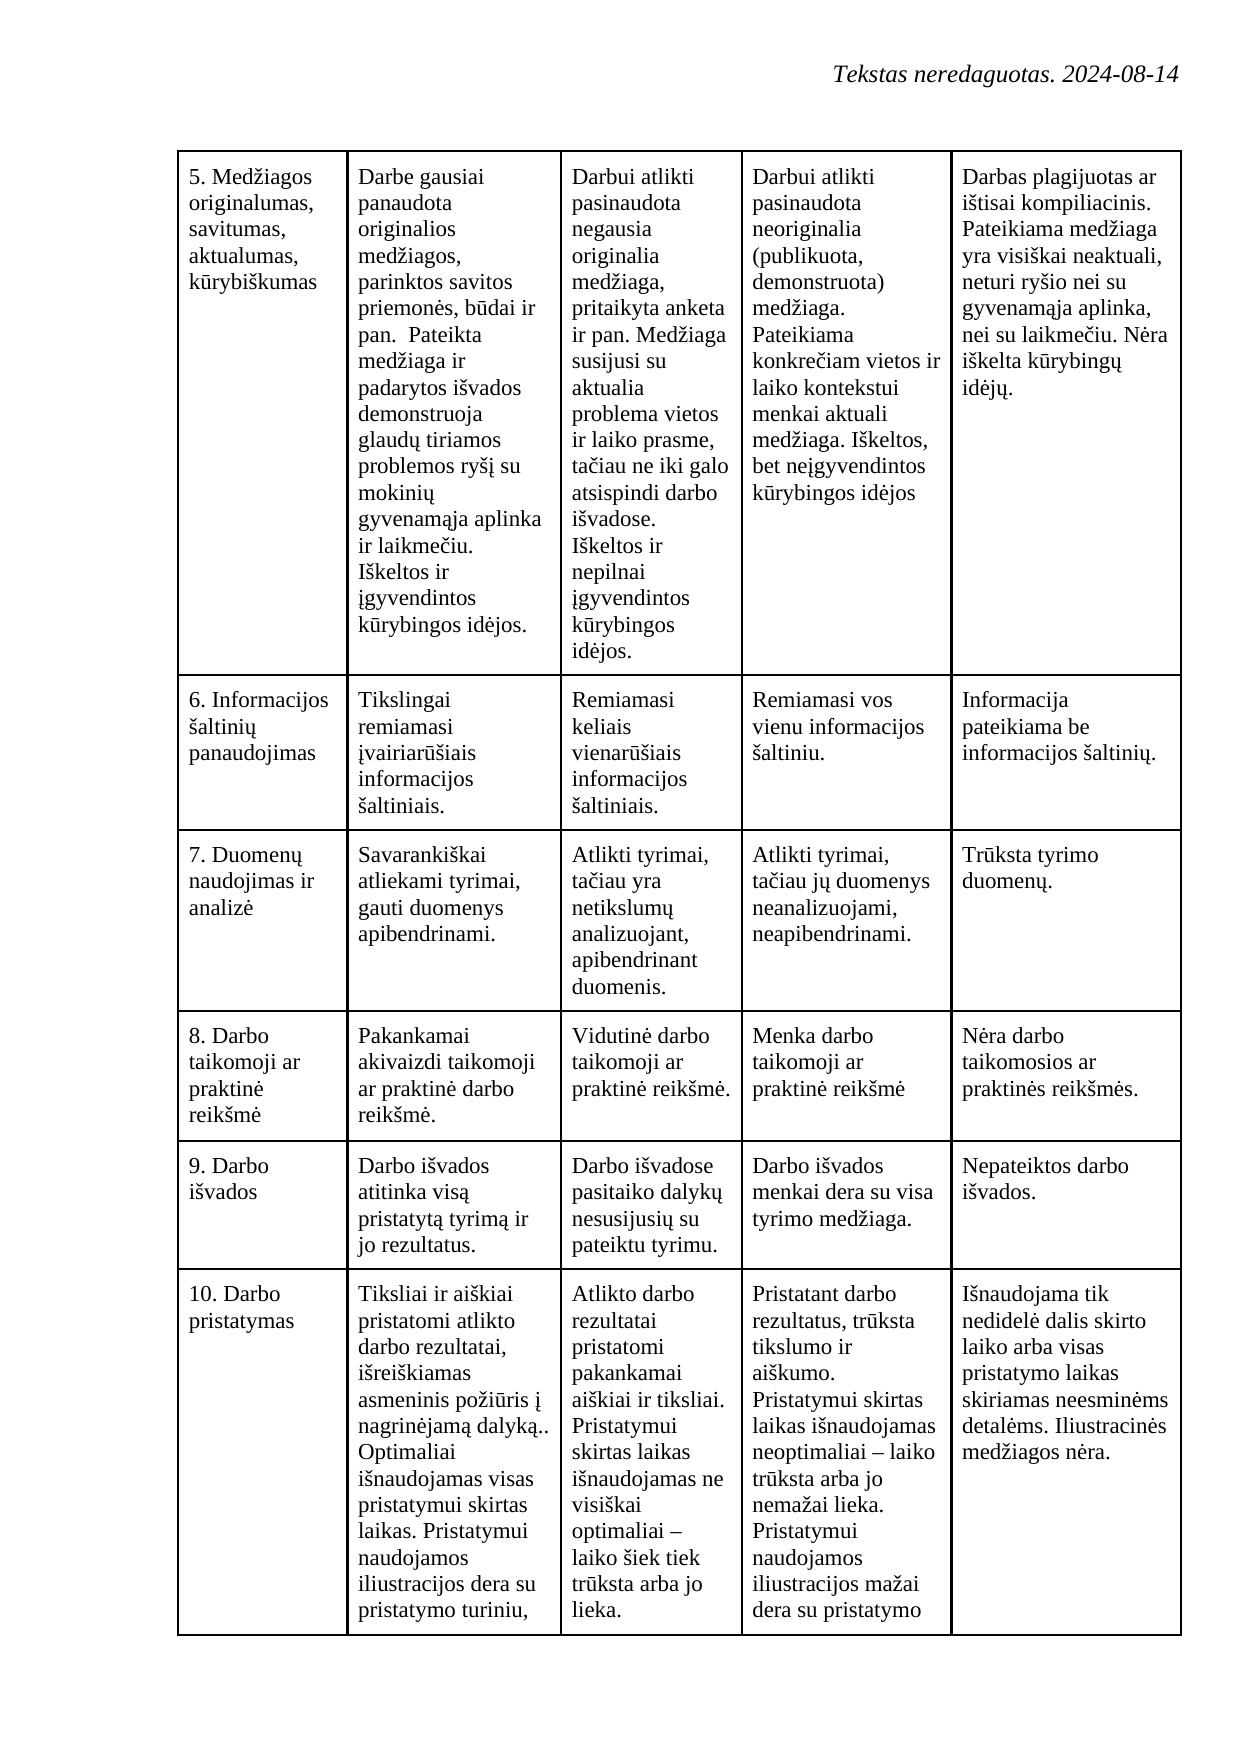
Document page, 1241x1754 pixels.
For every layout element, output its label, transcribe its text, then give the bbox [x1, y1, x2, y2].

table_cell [562, 1270, 741, 1634]
table_cell 8. Darbo taikomoji ar praktinė reikšmė [179, 1012, 346, 1139]
table_cell 7. Duomenų naudojimas ir analizė [179, 831, 346, 1009]
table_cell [349, 1270, 560, 1634]
table_cell Trūksta tyrimo duomenų. [953, 831, 1180, 1009]
table_cell Remiamasi vos vienu informacijos šaltiniu. [743, 676, 950, 828]
table_cell Darbo išvados menkai dera su visa tyrimo medžiaga. [743, 1142, 950, 1268]
table_cell Remiamasi keliais vienarūšiais informacijos šaltiniais. [562, 676, 741, 828]
table_cell Nėra darbo taikomosios ar praktinės reikšmės. [953, 1012, 1180, 1139]
table_cell Atlikti tyrimai, tačiau jų duomenys neanalizuojami, neapibendrinami. [743, 831, 950, 1009]
table_cell Darbui atlikti pasinaudota negausia originalia medžiaga, pritaikyta anketa ir pan. Medžiaga susijusi su aktualia problema vietos ir laiko prasme, tačiau ne iki galo atsispindi darbo išvadose. Iškeltos ir nepilnai įgyvendintos kūrybingos idėjos. [562, 152, 741, 674]
table_cell Informacija pateikiama be informacijos šaltinių. [953, 676, 1180, 828]
table_cell Darbui atlikti pasinaudota neoriginalia (publikuota, demonstruota) medžiaga. Pateikiama konkrečiam vietos ir laiko kontekstui menkai aktuali medžiaga. Iškeltos, bet neįgyvendintos kūrybingos idėjos [743, 152, 950, 674]
table_cell 5. Medžiagos originalumas, savitumas, aktualumas, kūrybiškumas [179, 152, 346, 674]
table_cell Darbas plagijuotas ar ištisai kompiliacinis. Pateikiama medžiaga yra visiškai neaktuali, neturi ryšio nei su gyvenamąja aplinka, nei su laikmečiu. Nėra iškelta kūrybingų idėjų. [953, 152, 1180, 674]
table_cell Atlikti tyrimai, tačiau yra netikslumų analizuojant, apibendrinant duomenis. [562, 831, 741, 1009]
table_cell Nepateiktos darbo išvados. [953, 1142, 1180, 1268]
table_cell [743, 1270, 950, 1634]
table_cell 6. Informacijos šaltinių panaudojimas [179, 676, 346, 828]
table_cell Savarankiškai atliekami tyrimai, gauti duomenys apibendrinami. [349, 831, 560, 1009]
table_cell Vidutinė darbo taikomoji ar praktinė reikšmė. [562, 1012, 741, 1139]
table_cell Tikslingai remiamasi įvairiarūšiais informacijos šaltiniais. [349, 676, 560, 828]
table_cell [179, 1270, 346, 1634]
table_cell Darbe gausiai panaudota originalios medžiagos, parinktos savitos priemonės, būdai ir pan. Pateikta medžiaga ir padarytos išvados demonstruoja glaudų tiriamos problemos ryšį su mokinių gyvenamąja aplinka ir laikmečiu. Iškeltos ir įgyvendintos kūrybingos idėjos. [349, 152, 560, 674]
table_cell Pakankamai akivaizdi taikomoji ar praktinė darbo reikšmė. [349, 1012, 560, 1139]
table_cell Darbo išvados atitinka visą pristatytą tyrimą ir jo rezultatus. [349, 1142, 560, 1268]
table_cell 9. Darbo išvados [179, 1142, 346, 1268]
table_cell Menka darbo taikomoji ar praktinė reikšmė [743, 1012, 950, 1139]
table_cell Darbo išvadose pasitaiko dalykų nesusijusių su pateiktu tyrimu. [562, 1142, 741, 1268]
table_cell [953, 1270, 1180, 1634]
